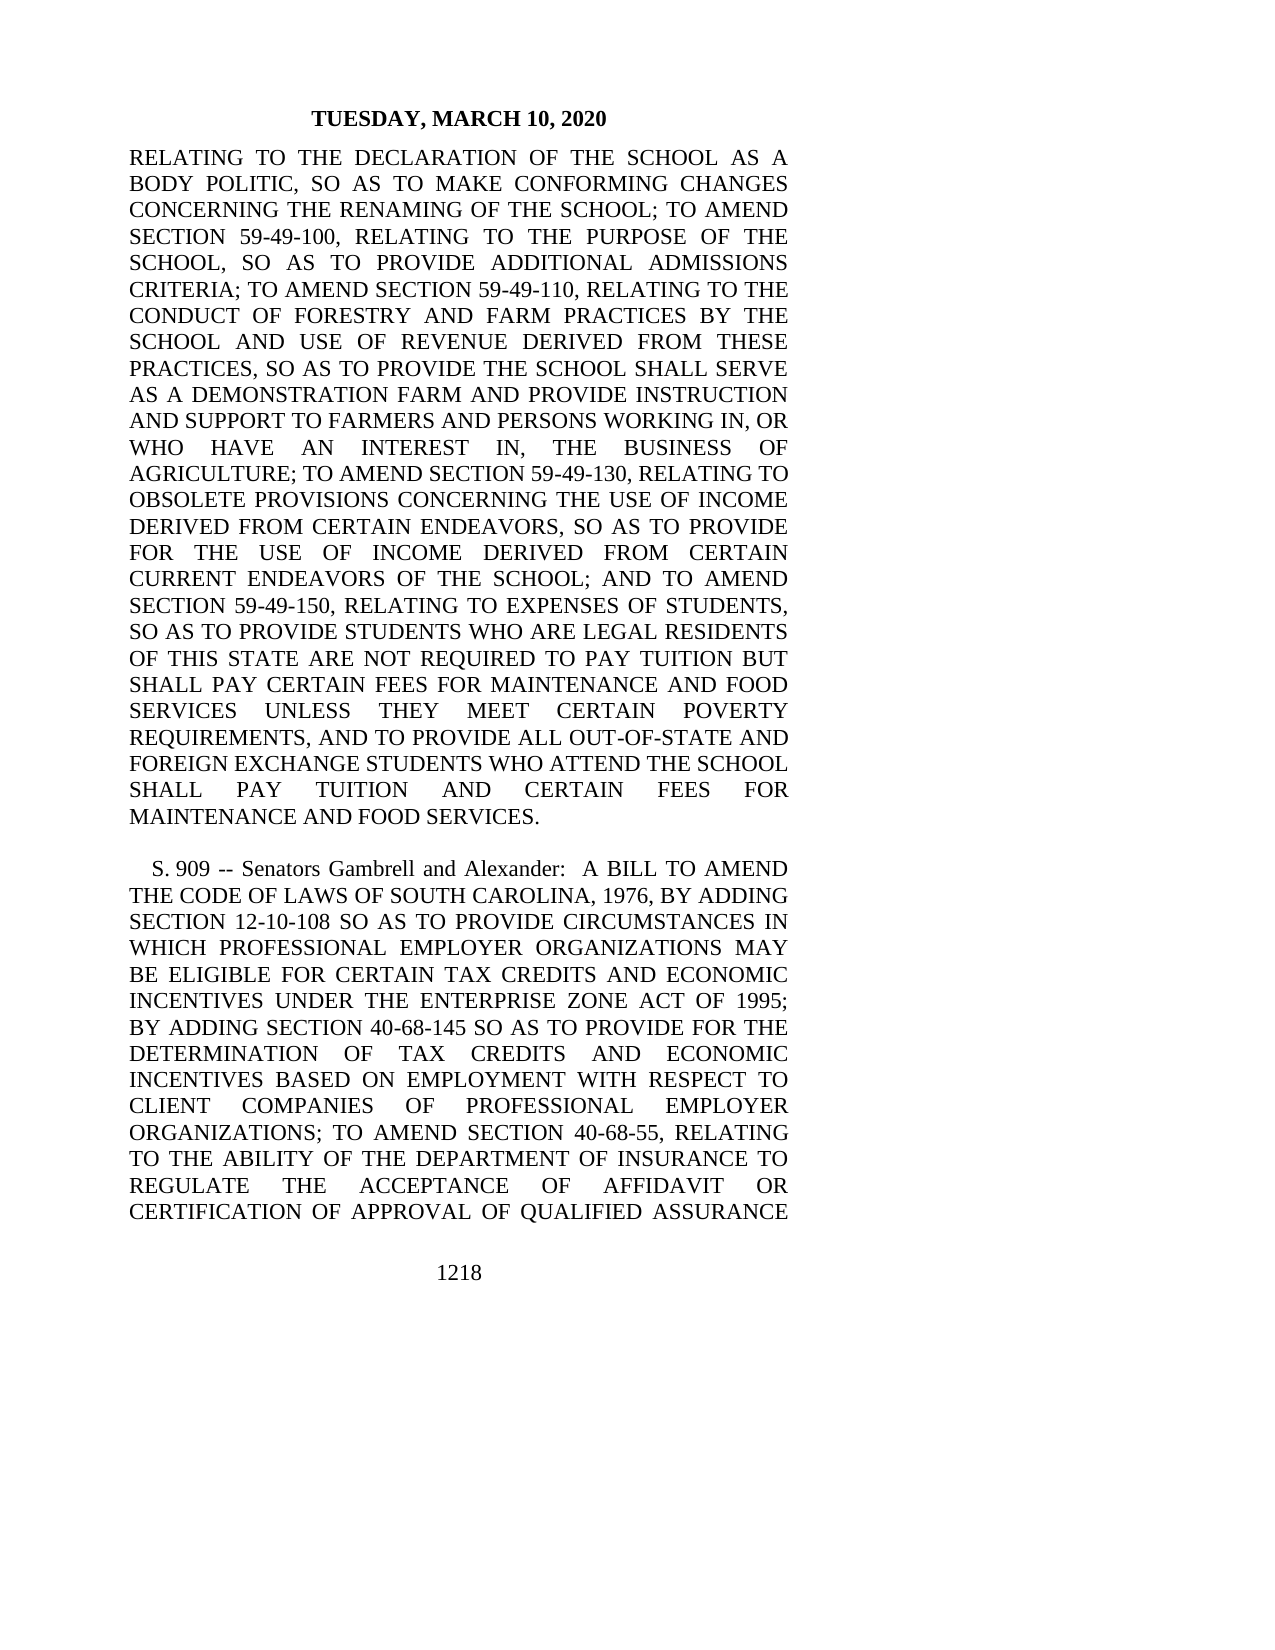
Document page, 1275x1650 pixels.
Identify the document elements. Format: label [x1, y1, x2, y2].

text [129, 144, 789, 829]
text [129, 855, 789, 1224]
